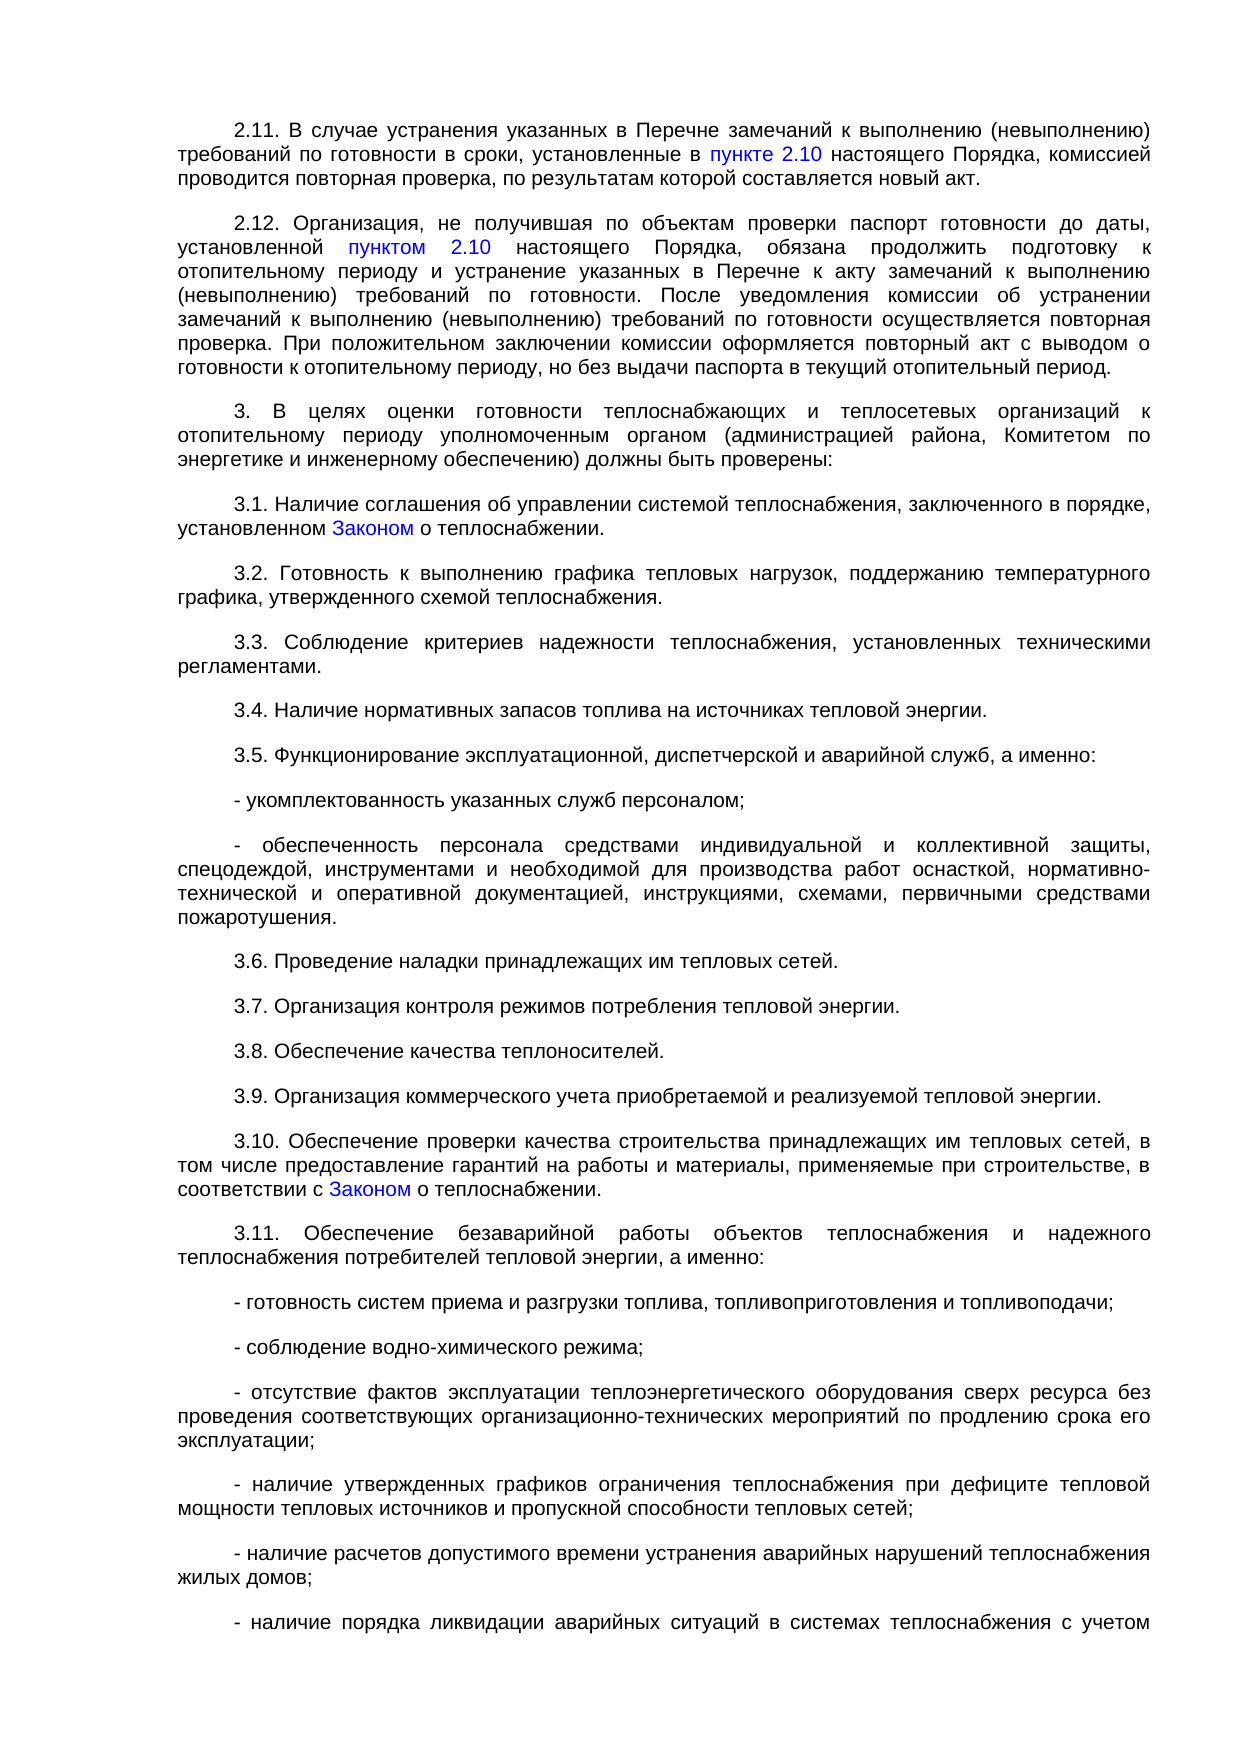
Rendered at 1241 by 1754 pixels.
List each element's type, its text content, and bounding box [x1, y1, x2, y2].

text 3.8. Обеспечение качества теплоносителей. [177, 1039, 1152, 1063]
text - укомплектованность указанных служб персоналом; [177, 788, 1152, 812]
text 3.1. Наличие соглашения об управлении системой теплоснабжения, заключенного в порядке, установленном Законом о теплоснабжении. [177, 492, 1152, 540]
text 2.11. В случае устранения указанных в Перечне замечаний к выполнению (невыполнению) требований по готовности в сроки, установленные в пункте 2.10 настоящего Порядка, комиссией проводится повторная проверка, по результатам которой составляется новый акт. [177, 118, 1152, 190]
text 3.2. Готовность к выполнению графика тепловых нагрузок, поддержанию температурного графика, утвержденного схемой теплоснабжения. [177, 561, 1152, 609]
text - обеспеченность персонала средствами индивидуальной и коллективной защиты, спецодеждой, инструментами и необходимой для производства работ оснасткой, нормативно-технической и оперативной документацией, инструкциями, схемами, первичными средствами пожаротушения. [177, 833, 1152, 928]
text - наличие утвержденных графиков ограничения теплоснабжения при дефиците тепловой мощности тепловых источников и пропускной способности тепловых сетей; [177, 1472, 1152, 1520]
text 3.4. Наличие нормативных запасов топлива на источниках тепловой энергии. [177, 698, 1152, 722]
text - готовность систем приема и разгрузки топлива, топливоприготовления и топливоподачи; [177, 1290, 1152, 1314]
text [177, 1610, 1152, 1634]
text 3.9. Организация коммерческого учета приобретаемой и реализуемой тепловой энергии. [177, 1084, 1152, 1108]
text 3.11. Обеспечение безаварийной работы объектов теплоснабжения и надежного теплоснабжения потребителей тепловой энергии, а именно: [177, 1221, 1152, 1269]
text - наличие расчетов допустимого времени устранения аварийных нарушений теплоснабжения жилых домов; [177, 1541, 1152, 1589]
text 3.10. Обеспечение проверки качества строительства принадлежащих им тепловых сетей, в том числе предоставление гарантий на работы и материалы, применяемые при строительстве, в соответствии с Законом о теплоснабжении. [177, 1128, 1152, 1200]
text - соблюдение водно-химического режима; [177, 1335, 1152, 1359]
text 2.12. Организация, не получившая по объектам проверки паспорт готовности до даты, установленной пунктом 2.10 настоящего Порядка, обязана продолжить подготовку к отопительному периоду и устранение указанных в Перечне к акту замечаний к выполнению (невыполнению) требований по готовности. После уведомления комиссии об устранении замечаний к выполнению (невыполнению) требований по готовности осуществляется повторная проверка. При положительном заключении комиссии оформляется повторный акт с выводом о готовности к отопительному периоду, но без выдачи паспорта в текущий отопительный период. [177, 211, 1152, 378]
text 3.5. Функционирование эксплуатационной, диспетчерской и аварийной служб, а именно: [177, 743, 1152, 767]
text 3.3. Соблюдение критериев надежности теплоснабжения, установленных техническими регламентами. [177, 629, 1152, 677]
text 3.7. Организация контроля режимов потребления тепловой энергии. [177, 994, 1152, 1018]
text - отсутствие фактов эксплуатации теплоэнергетического оборудования сверх ресурса без проведения соответствующих организационно-технических мероприятий по продлению срока его эксплуатации; [177, 1379, 1152, 1451]
text 3.6. Проведение наладки принадлежащих им тепловых сетей. [177, 949, 1152, 973]
text 3. В целях оценки готовности теплоснабжающих и теплосетевых организаций к отопительному периоду уполномоченным органом (администрацией района, Комитетом по энергетике и инженерному обеспечению) должны быть проверены: [177, 399, 1152, 471]
